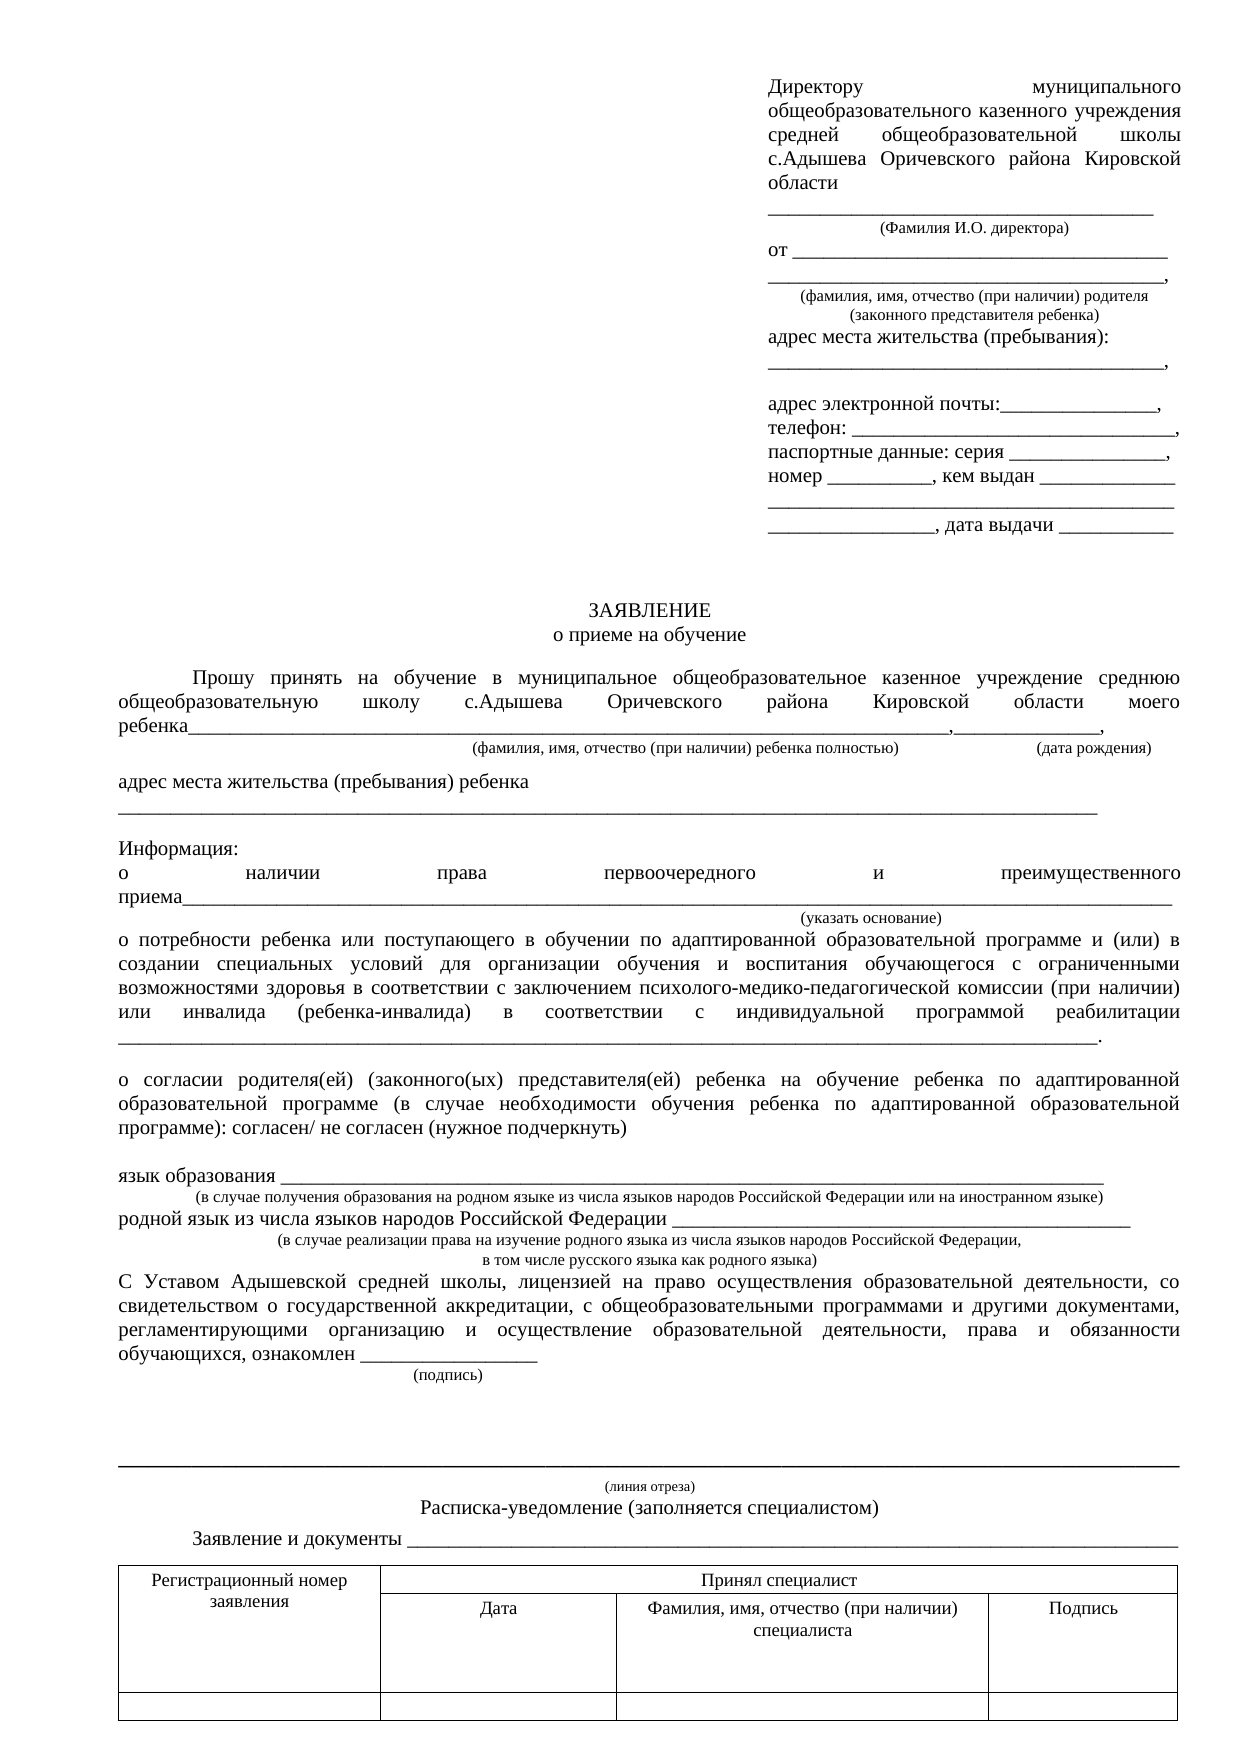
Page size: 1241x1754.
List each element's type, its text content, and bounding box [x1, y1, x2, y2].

text о приеме на обучение [118, 622, 1181, 646]
text адрес электронной почты:_______________, [768, 391, 1181, 415]
text о согласии родителя(ей) (законного(ых) представителя(ей) ребенка на обучение ребенка по адаптированной образовательной программе (в случае необходимости обучения ребенка по адаптированной образовательной программе): согласен/ не согласен (нужное подчеркнуть) [118, 1067, 1181, 1139]
text ______________________________________, [768, 261, 1181, 286]
text адрес места жительства (пребывания): [768, 324, 1181, 348]
text язык образования _______________________________________________________________________________ [118, 1163, 1181, 1187]
text _______________________________________ [768, 487, 1181, 511]
text (фамилия, имя, отчество (при наличии) родителя (законного представителя ребенка) [768, 286, 1181, 324]
text Прошу принять на обучение в муниципальное общеобразовательное казенное учреждение среднюю общеобразовательную школу с.Адышева Оричевского района Кировской области моего ребенка_________________________________________________________________________,______________, [118, 665, 1181, 737]
text от ____________________________________ [768, 237, 1181, 261]
text _____________________________________ [768, 194, 1181, 218]
text (указать основание) [561, 908, 1181, 927]
text о потребности ребенка или поступающего в обучении по адаптированной образовательной программе и (или) в создании специальных условий для организации обучения и воспитания обучающегося с ограниченными возможностями здоровья в соответствии с заключением психолого-медико-педагогической комиссии (при наличии) или инвалида (ребенка-инвалида) в соответствии с индивидуальной программой реабилитации ______________________________________________________________________________________________. [118, 927, 1181, 1047]
text паспортные данные: серия _______________, [768, 439, 1181, 463]
text Директору муниципального общеобразовательного казенного учреждения средней общеобразовательной школы с.Адышева Оричевского района Кировской области [768, 74, 1181, 194]
text адрес места жительства (пребывания) ребенка [118, 768, 1181, 793]
text ______________________________________________________________________________________________ [118, 793, 1181, 817]
text номер __________, кем выдан _____________ [768, 463, 1181, 487]
text телефон: _______________________________, [768, 415, 1181, 439]
text (в случае реализации права на изучение родного языка из числа языков народов Российской Федерации, [118, 1230, 1181, 1249]
text Информация: [118, 836, 1181, 860]
text родной язык из числа языков народов Российской Федерации ____________________________________________ [118, 1206, 1181, 1230]
text ______________________________________, [768, 348, 1181, 372]
text (фамилия, имя, отчество (при наличии) ребенка полностью) (дата рождения) . [118, 737, 1181, 757]
text о наличии права первоочередного и преимущественного приема_______________________________________________________________________________________________ [118, 860, 1181, 908]
text ЗАЯВЛЕНИЕ [118, 598, 1181, 622]
text С Уставом Адышевской средней школы, лицензией на право осуществления образовательной деятельности, со свидетельством о государственной аккредитации, с общеобразовательными программами и другими документами, регламентирующими организацию и осуществление образовательной деятельности, права и обязанности обучающихся, ознакомлен _________________ [118, 1268, 1181, 1365]
text (Фамилия И.О. директора) [768, 218, 1181, 237]
text (в случае получения образования на родном языке из числа языков народов Российской Федерации или на иностранном языке) [118, 1187, 1181, 1206]
text в том числе русского языка как родного языка) [118, 1249, 1181, 1268]
text (подпись) [339, 1365, 1181, 1384]
text ________________, дата выдачи ___________ [768, 511, 1181, 536]
